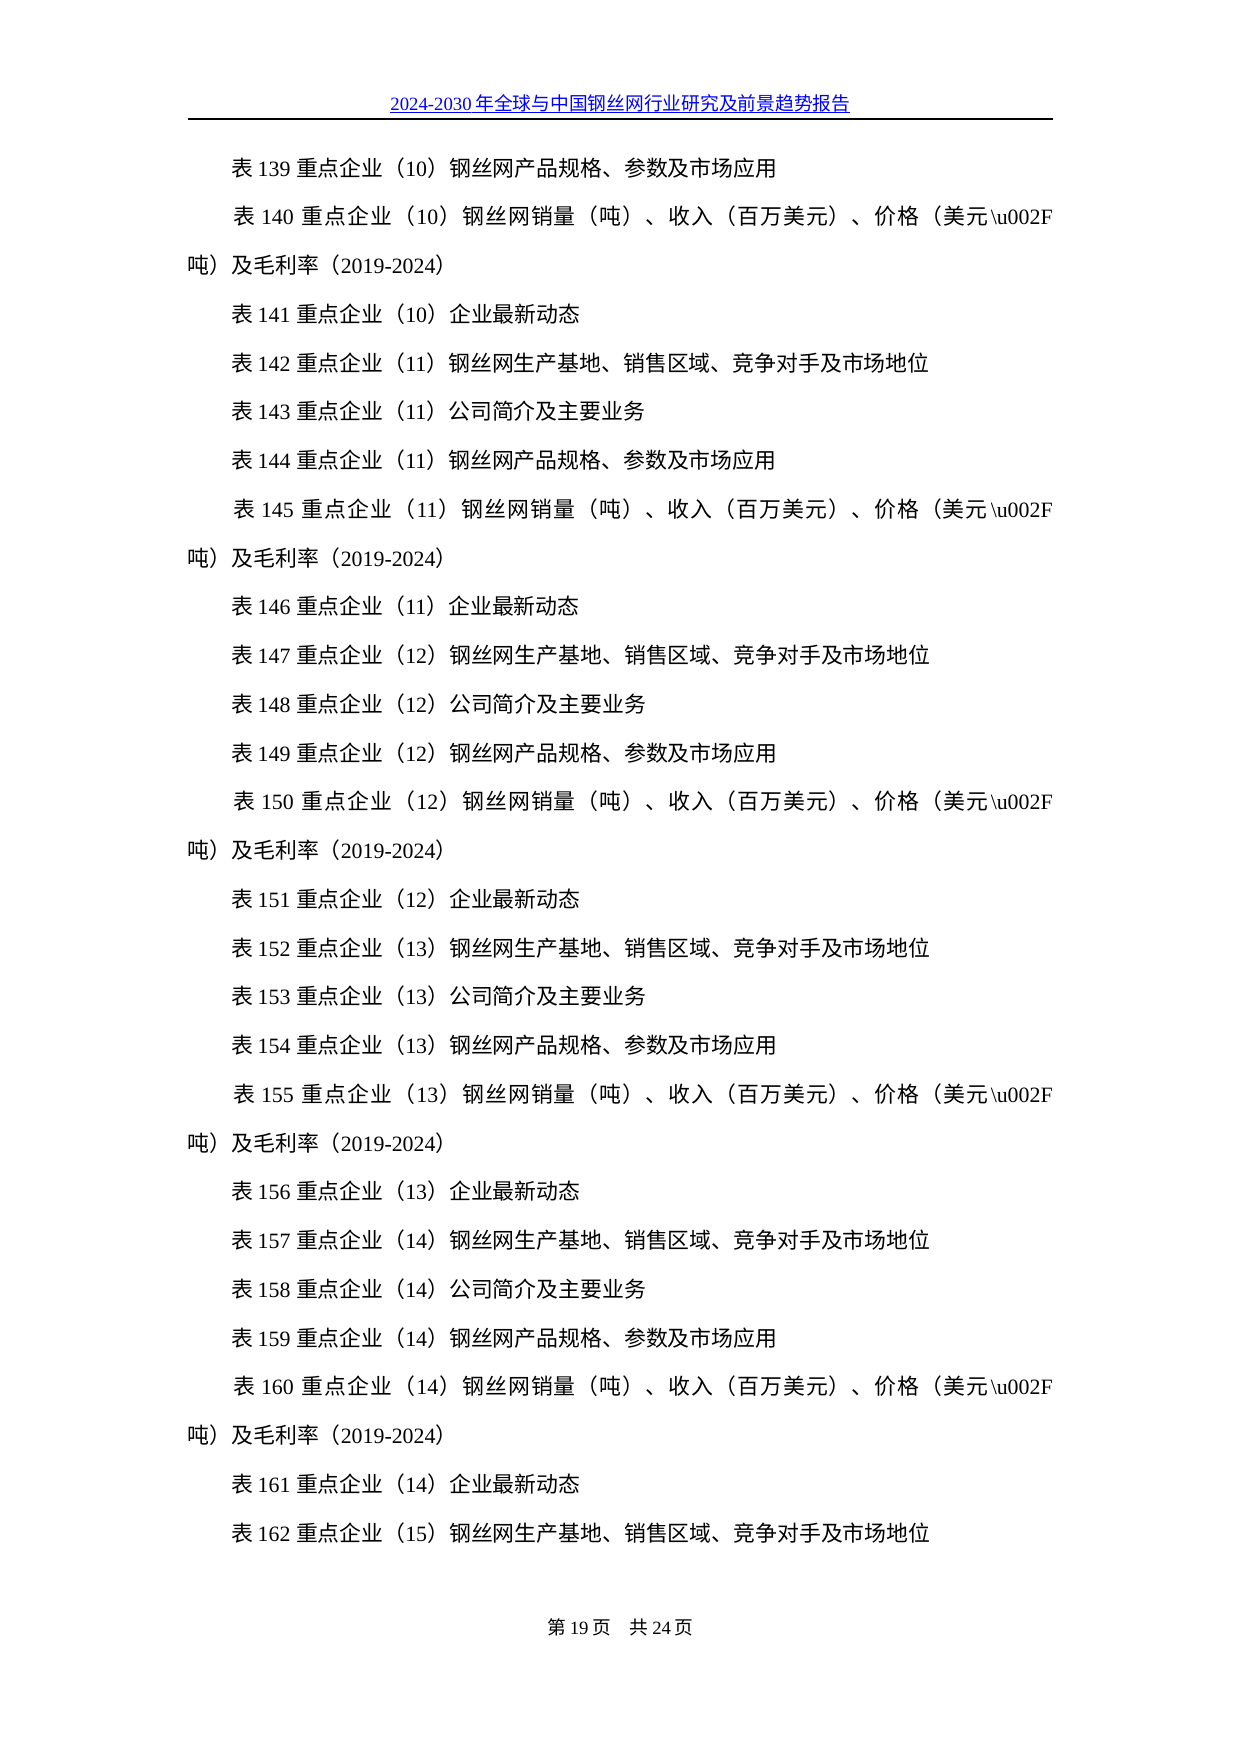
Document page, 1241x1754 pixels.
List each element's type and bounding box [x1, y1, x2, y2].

text [187, 150, 1053, 1548]
